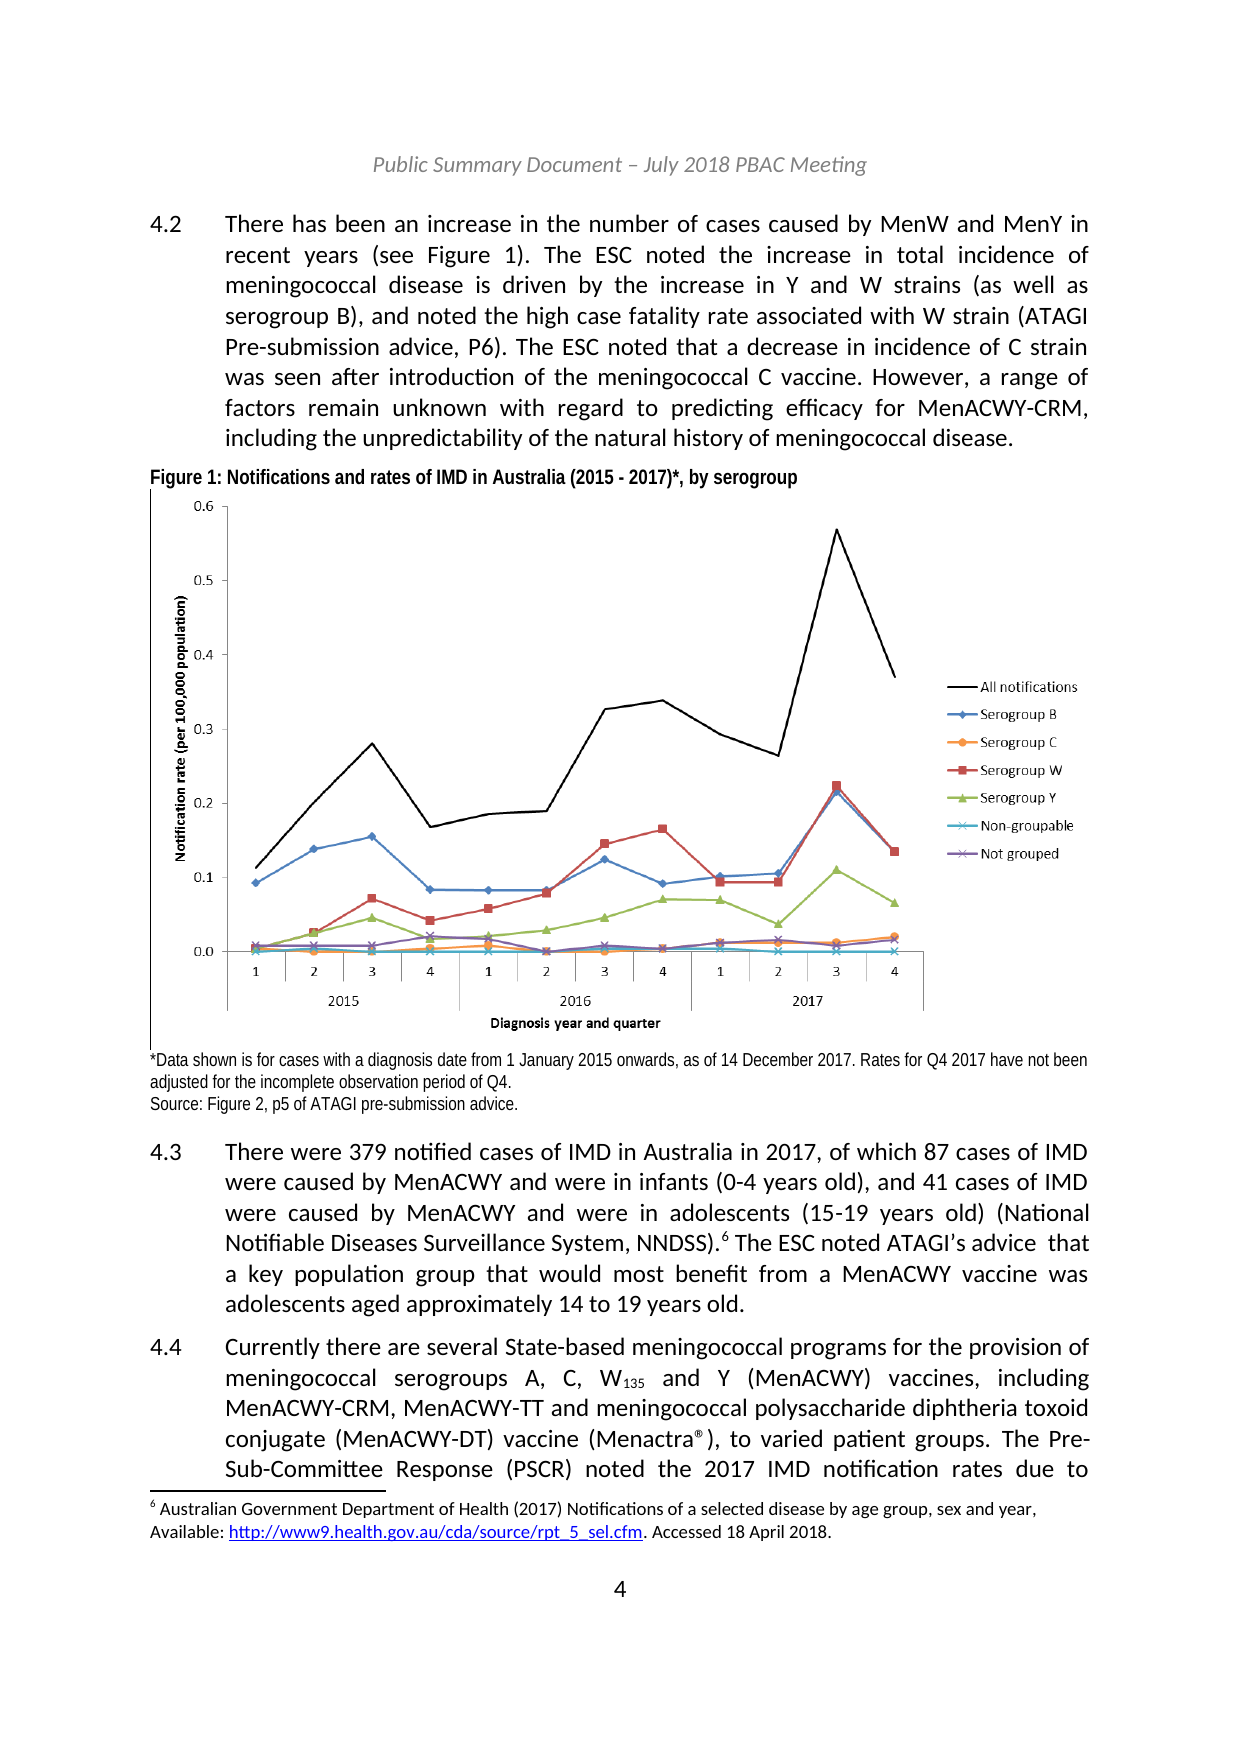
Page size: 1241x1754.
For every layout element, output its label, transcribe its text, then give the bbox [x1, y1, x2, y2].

list There were 379 notified cases of IMD in Australia in 2017, of which 87 cases of IMD were caused by MenACWY and were in infants (0-4 years old), and 41 cases of IMD were caused by MenACWY and were in adolescents (15-19 years old) (National Notifiable Diseases Surveillance System, NNDSS). The ESC noted ATAGI’s advice that a key population group that would most benefit from a MenACWY vaccine was adolescents aged approximately 14 to 19 years old. [150, 1136, 1090, 1319]
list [150, 1331, 1090, 1484]
text *Data shown is for cases with a diagnosis date from 1 January 2015 onwards, as of 14 December 2017. Rates for Q4 2017 have not been adjusted for the incomplete observation period of Q4. [150, 1050, 1090, 1092]
text Source: Figure 2, p5 of ATAGI pre-submission advice. [150, 1092, 1090, 1114]
list There has been an increase in the number of cases caused by MenW and MenY in recent years (see Figure 1). The ESC noted the increase in total incidence of meningococcal disease is driven by the increase in Y and W strains (as well as serogroup B), and noted the high case fatality rate associated with W strain (ATAGI Pre-submission advice, P6). The ESC noted that a decrease in incidence of C strain was seen after introduction of the meningococcal C vaccine. However, a range of factors remain unknown with regard to predicting efficacy for MenACWY-CRM, including the unpredictability of the natural history of meningococcal disease. [150, 208, 1090, 453]
text Figure 1: Notifications and rates of IMD in Australia (2015 - 2017)*, by serogroup [150, 465, 1090, 489]
